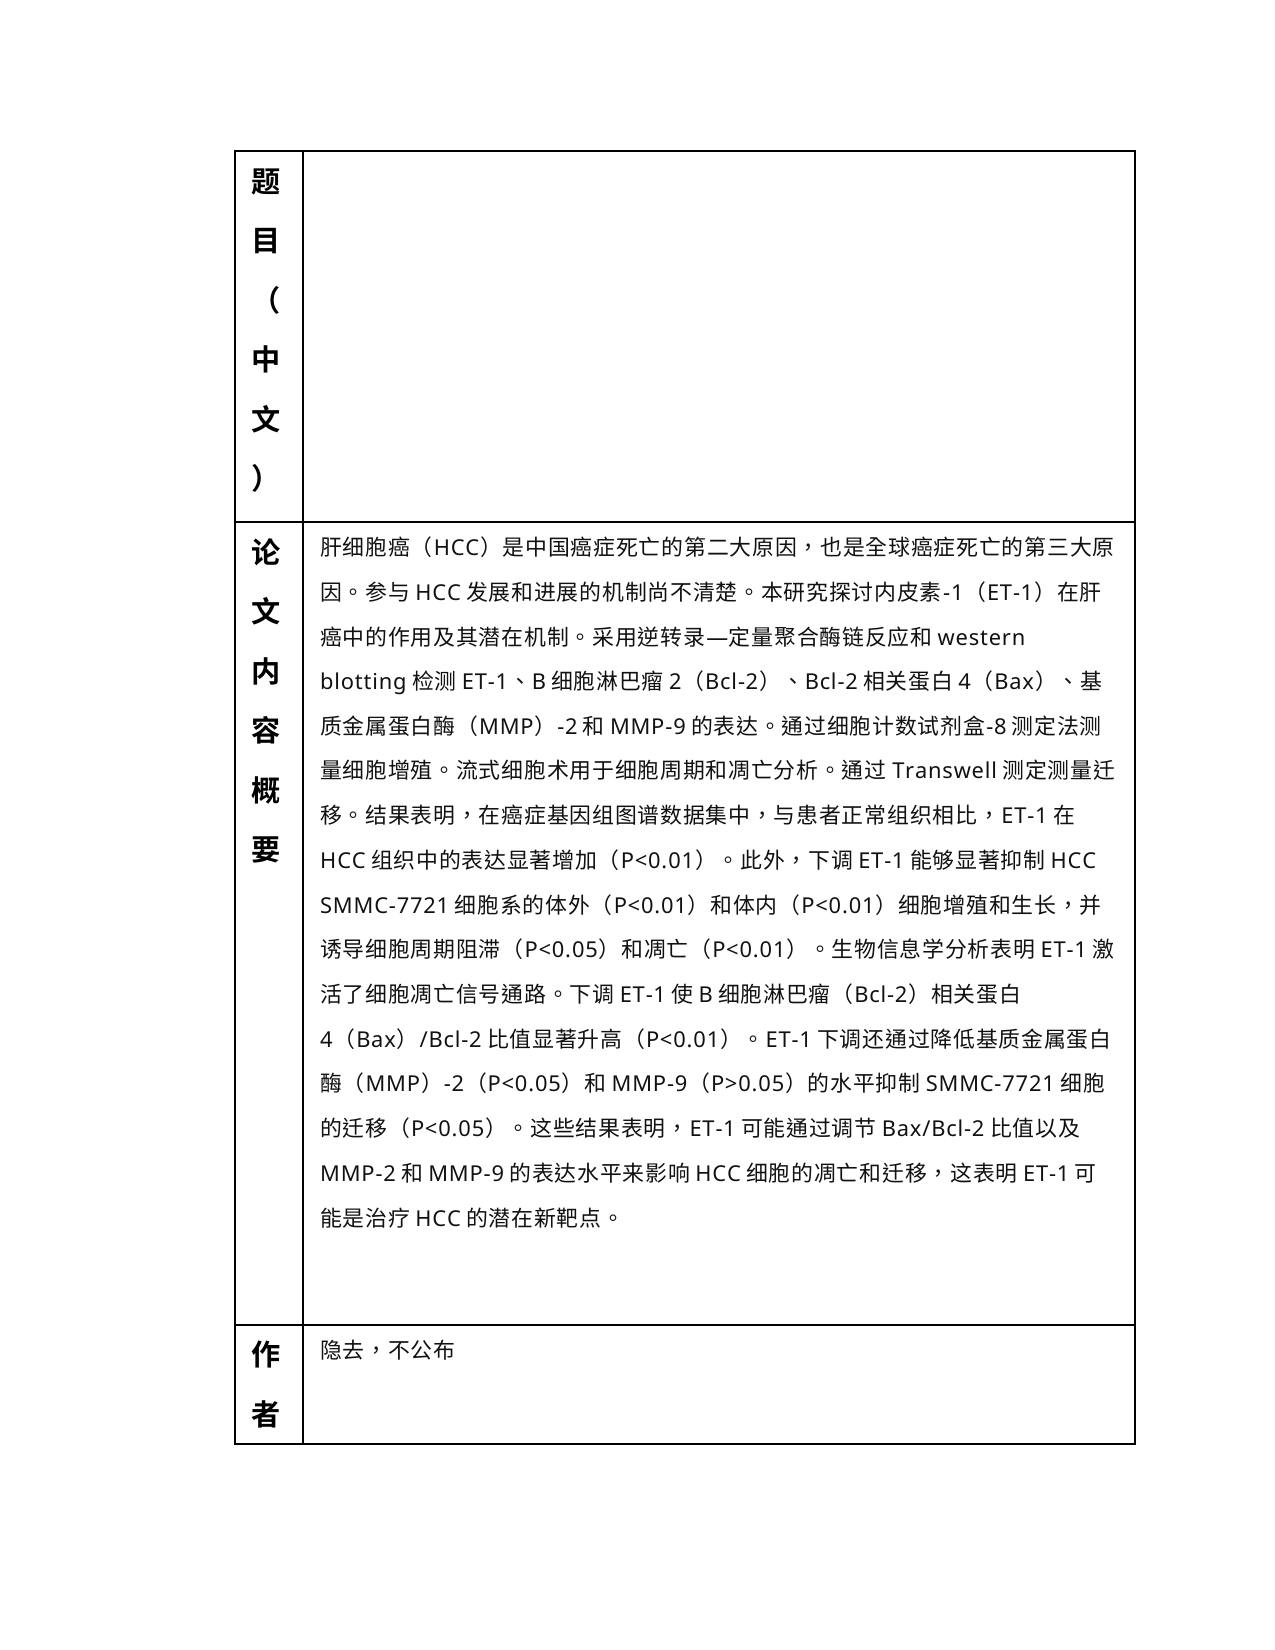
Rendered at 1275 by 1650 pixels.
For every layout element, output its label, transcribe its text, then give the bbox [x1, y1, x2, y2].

table_cell 隐去，不公布 [304, 1326, 1134, 1443]
table_cell 论文内容概要 [236, 523, 302, 1324]
table_cell 肝细胞癌（HCC）是中国癌症死亡的第二大原因，也是全球癌症死亡的第三大原因。参与HCC发展和进展的机制尚不清楚。本研究探讨内皮素-1（ET-1）在肝癌中的作用及其潜在机制。采用逆转录—定量聚合酶链反应和western blotting检测ET-1、B细胞淋巴瘤2（Bcl-2）、Bcl-2相关蛋白4（Bax）、基质金属蛋白酶（MMP）-2和MMP-9的表达。通过细胞计数试剂盒-8测定法测量细胞增殖。流式细胞术用于细胞周期和凋亡分析。通过Transwell测定测量迁移。结果表明，在癌症基因组图谱数据集中，与患者正常组织相比，ET-1在HCC组织中的表达显著增加（P<0.01）。此外，下调ET-1能够显著抑制HCC SMMC-7721细胞系的体外（P<0.01）和体内（P<0.01）细胞增殖和生长，并诱导细胞周期阻滞（P<0.05）和凋亡（P<0.01）。生物信息学分析表明ET-1激活了细胞凋亡信号通路。下调ET-1使B细胞淋巴瘤（Bcl-2）相关蛋白4（Bax）/Bcl-2比值显著升高（P<0.01）。ET-1下调还通过降低基质金属蛋白酶（MMP）-2（P<0.05）和MMP-9（P>0.05）的水平抑制SMMC-7721细胞的迁移（P<0.05）。这些结果表明，ET-1可能通过调节Bax/Bcl-2比值以及MMP-2和MMP-9的表达水平来影响HCC细胞的凋亡和迁移，这表明ET-1可能是治疗HCC的潜在新靶点。 [304, 523, 1134, 1324]
table_cell 论文题目（中文） [236, 152, 302, 521]
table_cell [304, 152, 1134, 521]
table_cell 作者信息 [236, 1326, 302, 1443]
